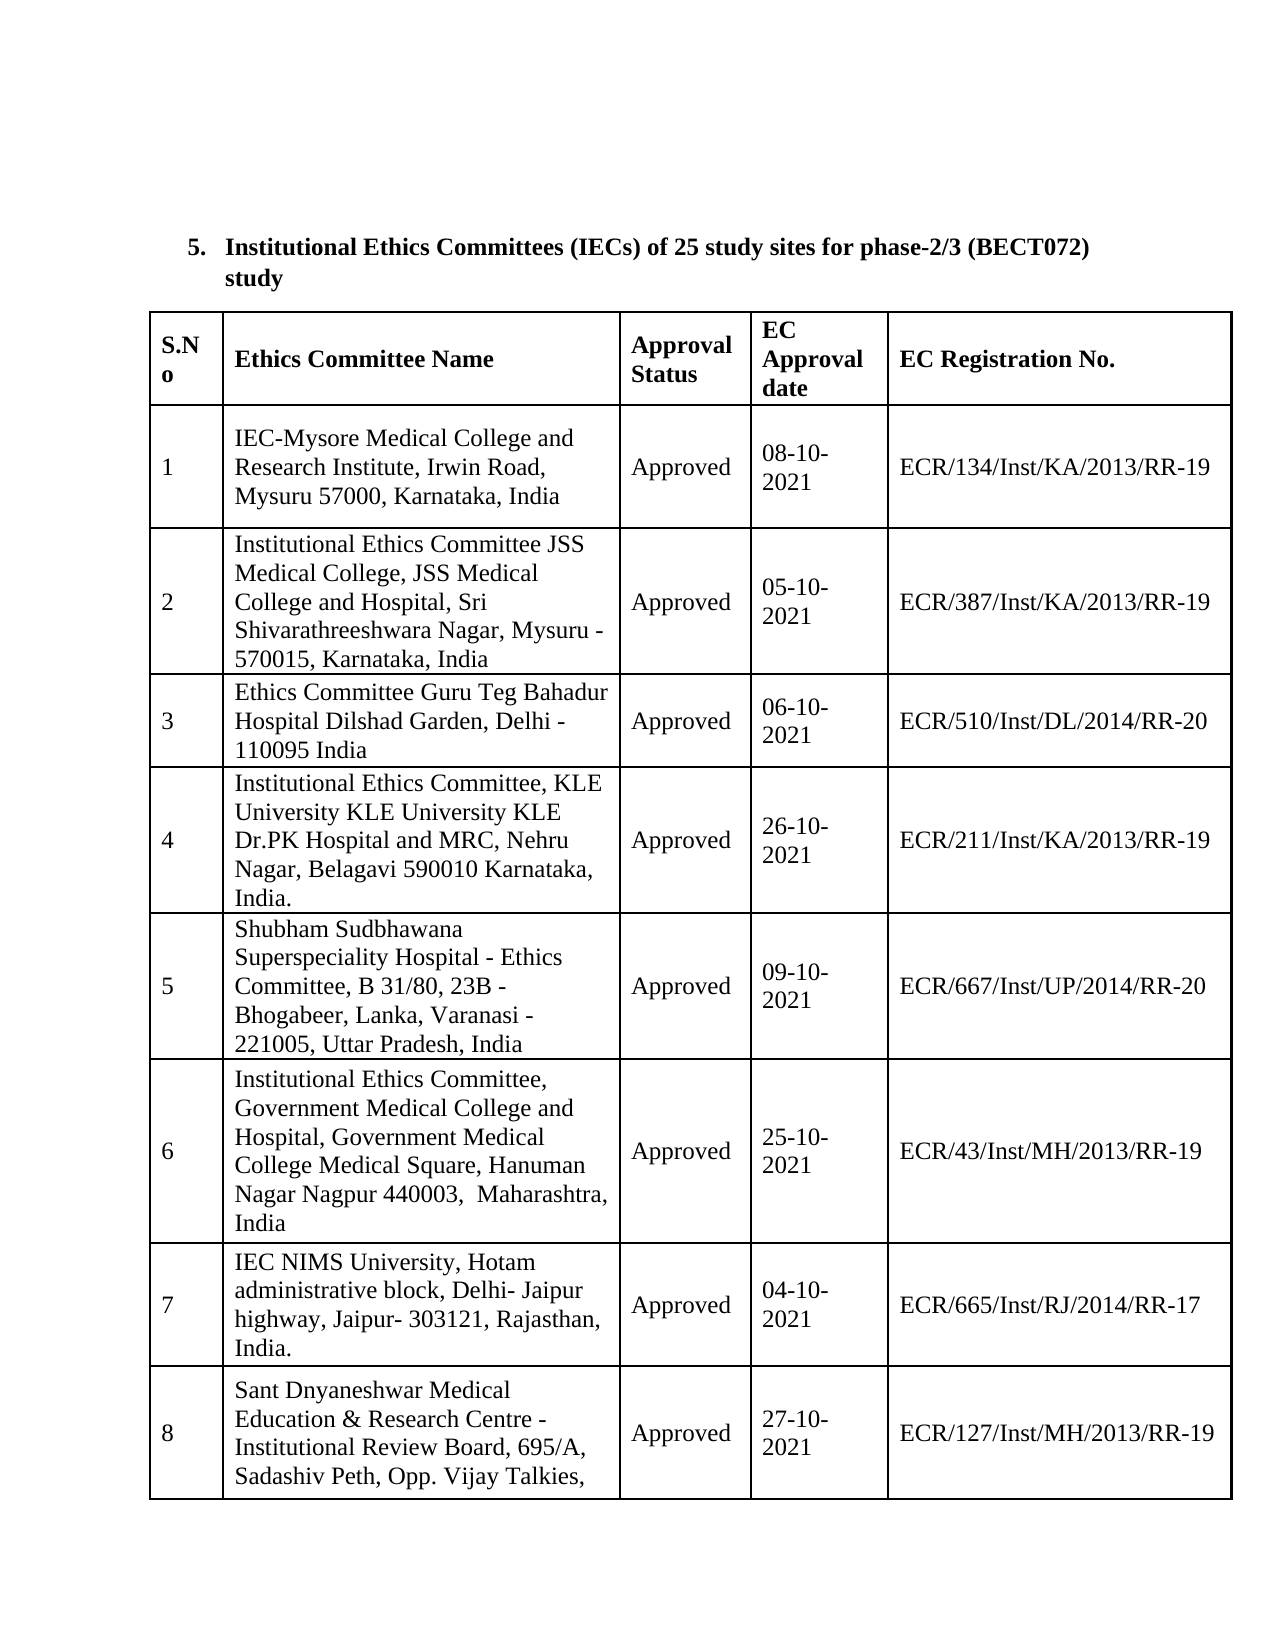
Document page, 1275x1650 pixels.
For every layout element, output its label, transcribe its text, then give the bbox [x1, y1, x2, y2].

table_header EC Approval date [752, 313, 887, 404]
table_cell Institutional Ethics Committee, KLE University KLE University KLE Dr.PK Hospital and MRC, Nehru Nagar, Belagavi 590010 Karnataka, India. [224, 768, 619, 912]
table_header Approval Status [621, 313, 750, 404]
table_header EC Registration No. [889, 313, 1230, 404]
table_cell Approved [621, 768, 750, 912]
table_cell ECR/387/Inst/KA/2013/RR-19 [889, 529, 1230, 673]
table_cell ECR/211/Inst/KA/2013/RR-19 [889, 768, 1230, 912]
table_cell 1 [151, 406, 222, 527]
table_cell 25-10-2021 [752, 1060, 887, 1242]
table_cell Approved [621, 1244, 750, 1365]
table_cell 4 [151, 768, 222, 912]
table_cell 7 [151, 1244, 222, 1365]
table_header S.No [151, 313, 222, 404]
table_cell ECR/665/Inst/RJ/2014/RR-17 [889, 1244, 1230, 1365]
table_cell 26-10-2021 [752, 768, 887, 912]
table_cell 8 [151, 1367, 222, 1498]
table_cell 04-10-2021 [752, 1244, 887, 1365]
table_cell Approved [621, 406, 750, 527]
table_cell Institutional Ethics Committee JSS Medical College, JSS Medical College and Hospital, Sri Shivarathreeshwara Nagar, Mysuru - 570015, Karnataka, India [224, 529, 619, 673]
table_cell ECR/510/Inst/DL/2014/RR-20 [889, 675, 1230, 766]
table_cell 09-10-2021 [752, 914, 887, 1057]
table_cell Ethics Committee Guru Teg Bahadur Hospital Dilshad Garden, Delhi - 110095 India [224, 675, 619, 766]
table_cell IEC NIMS University, Hotam administrative block, Delhi- Jaipur highway, Jaipur- 303121, Rajasthan, India. [224, 1244, 619, 1365]
table_cell ECR/667/Inst/UP/2014/RR-20 [889, 914, 1230, 1057]
table_cell 05-10-2021 [752, 529, 887, 673]
table_cell 27-10-2021 [752, 1367, 887, 1498]
table_cell ECR/43/Inst/MH/2013/RR-19 [889, 1060, 1230, 1242]
list Institutional Ethics Committees (IECs) of 25 study sites for phase-2/3 (BECT072) study [187, 232, 1125, 292]
table_cell 6 [151, 1060, 222, 1242]
table_cell 3 [151, 675, 222, 766]
table_cell 06-10-2021 [752, 675, 887, 766]
table_cell IEC-Mysore Medical College and Research Institute, Irwin Road, Mysuru 57000, Karnataka, India [224, 406, 619, 527]
table_cell Approved [621, 1060, 750, 1242]
table_cell 08-10-2021 [752, 406, 887, 527]
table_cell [224, 1367, 619, 1498]
table_header Ethics Committee Name [224, 313, 619, 404]
table_cell Institutional Ethics Committee, Government Medical College and Hospital, Government Medical College Medical Square, Hanuman Nagar Nagpur 440003, Maharashtra, India [224, 1060, 619, 1242]
table_cell Approved [621, 675, 750, 766]
table_cell 2 [151, 529, 222, 673]
table_cell Approved [621, 529, 750, 673]
table_cell 5 [151, 914, 222, 1057]
table_cell Approved [621, 914, 750, 1057]
table_cell ECR/134/Inst/KA/2013/RR-19 [889, 406, 1230, 527]
table_cell Shubham Sudbhawana Superspeciality Hospital - Ethics Committee, B 31/80, 23B - Bhogabeer, Lanka, Varanasi - 221005, Uttar Pradesh, India [224, 914, 619, 1057]
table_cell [889, 1367, 1230, 1498]
table_cell Approved [621, 1367, 750, 1498]
